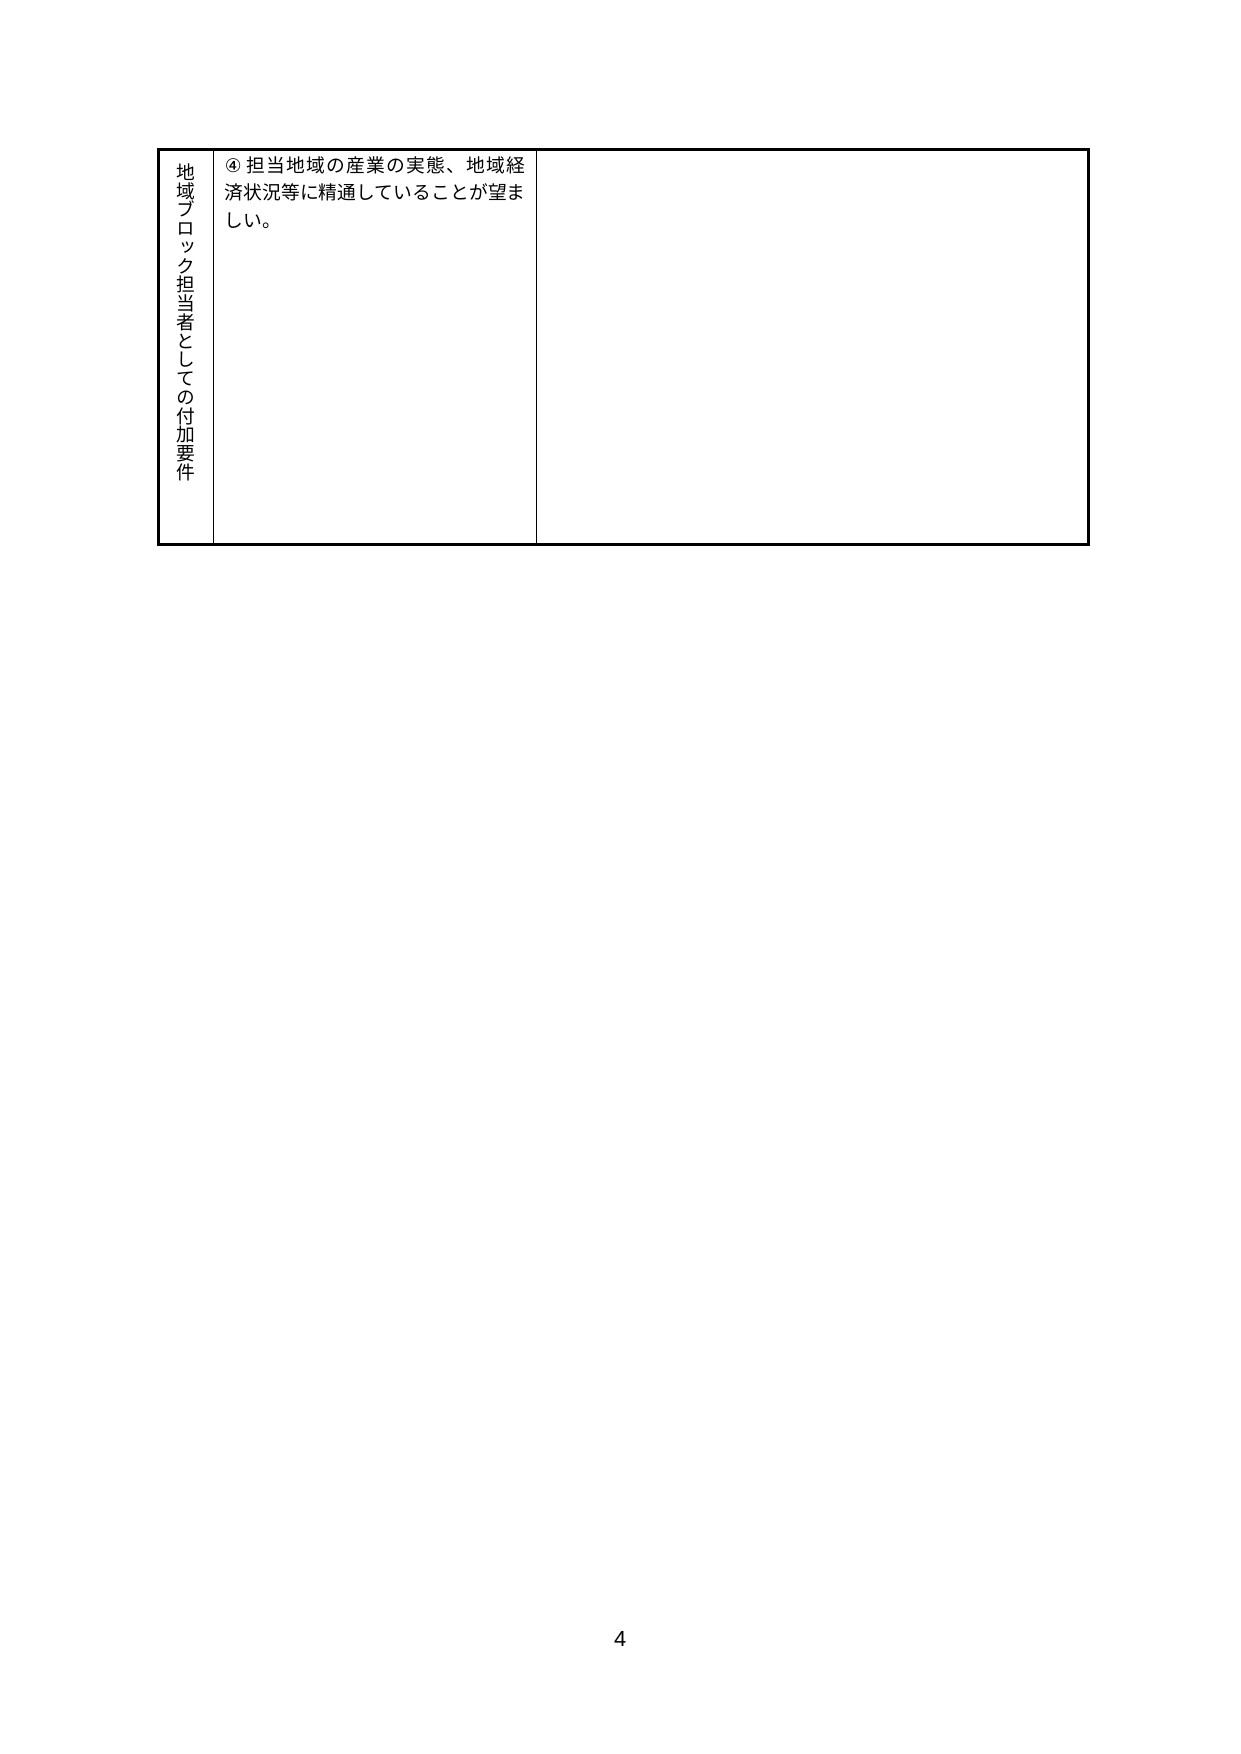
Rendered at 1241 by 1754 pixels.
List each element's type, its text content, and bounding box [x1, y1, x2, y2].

table_cell 地域ブロック担当者としての付加要件 [160, 151, 213, 543]
table_cell ④担当地域の産業の実態、地域経済状況等に精通していることが望ましい。 [214, 151, 536, 543]
table_cell [537, 151, 1087, 543]
